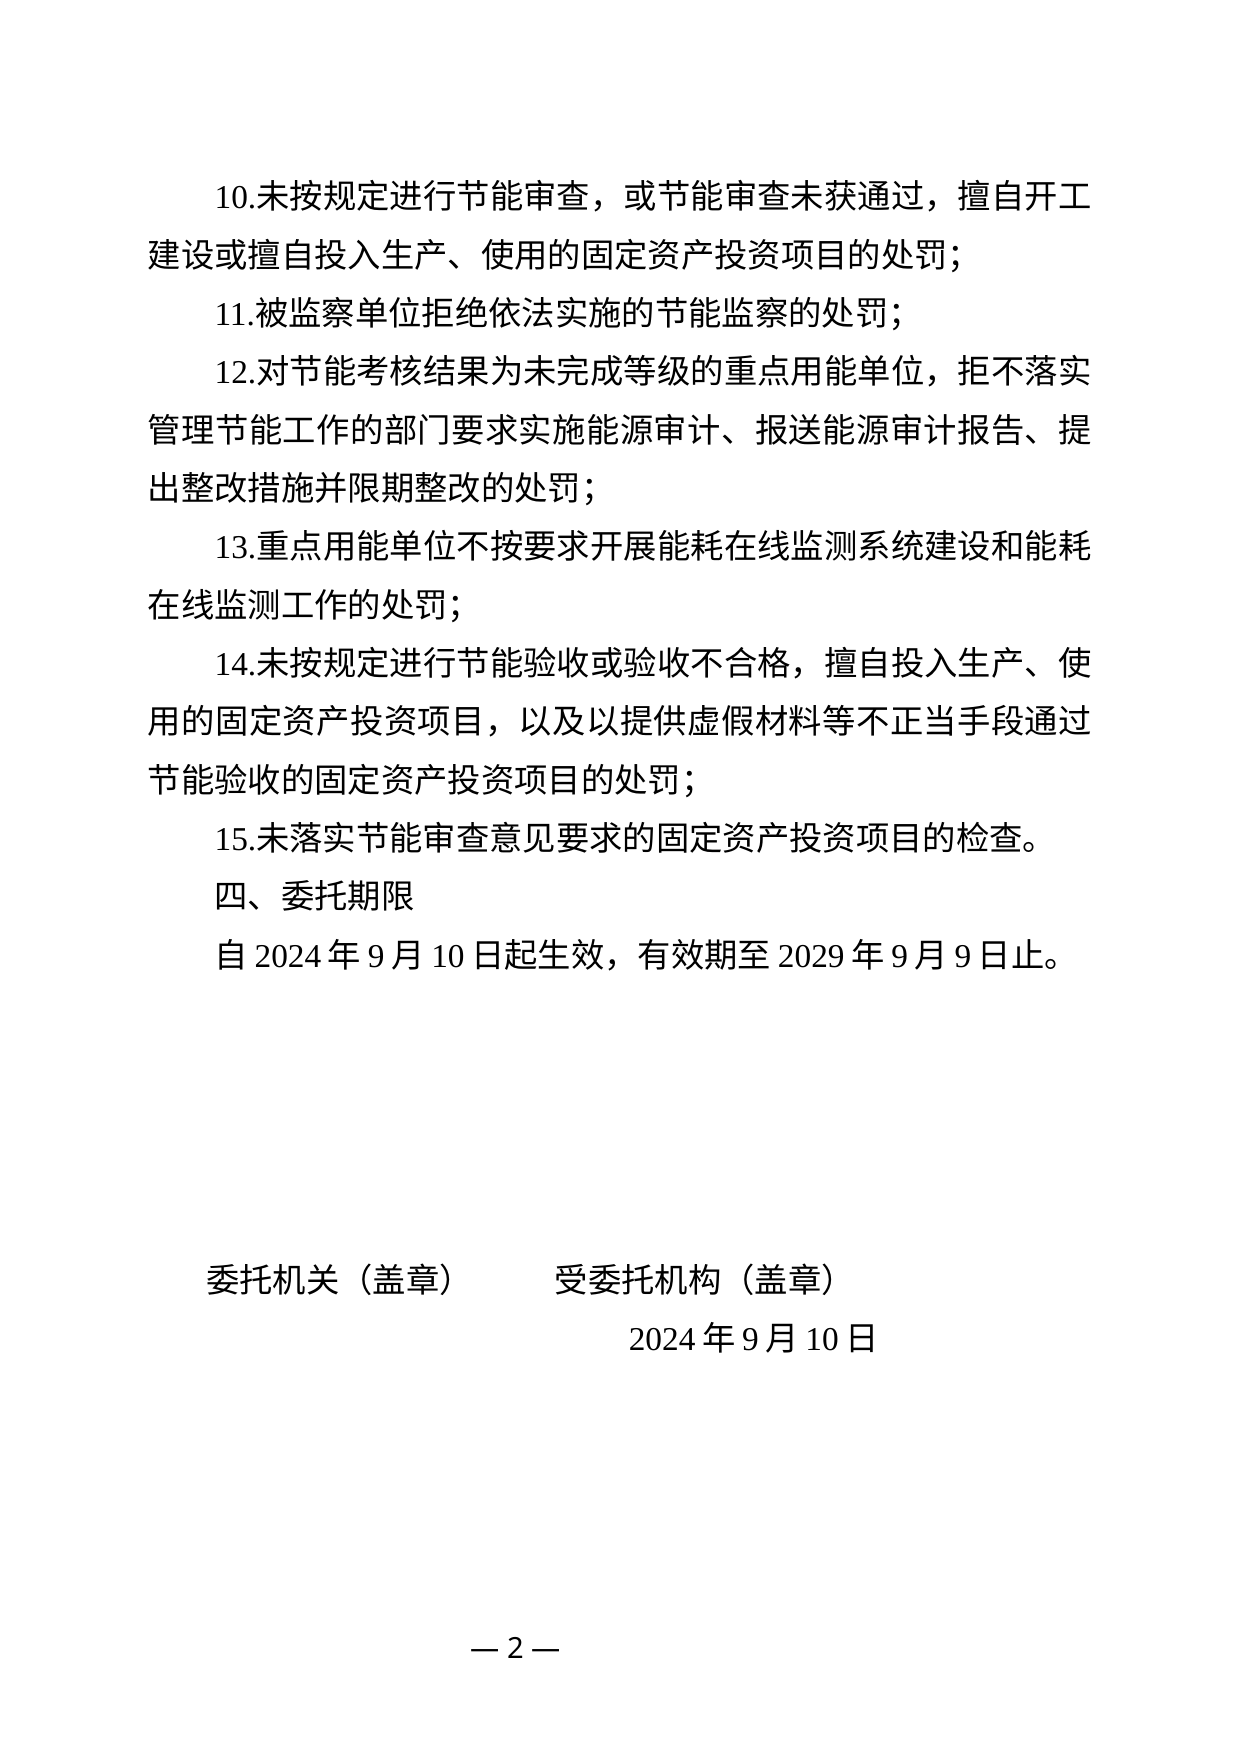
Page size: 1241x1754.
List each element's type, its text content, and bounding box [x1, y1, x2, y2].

list 委托机关（盖章） 受委托机构（盖章） [148, 1245, 1093, 1304]
list 15.未落实节能审查意见要求的固定资产投资项目的检查。 [148, 804, 1093, 862]
list 10.未按规定进行节能审查，或节能审查未获通过，擅自开工建设或擅自投入生产、使用的固定资产投资项目的处罚； [148, 162, 1093, 279]
text 四、委托期限 [148, 862, 1093, 920]
list 12.对节能考核结果为未完成等级的重点用能单位，拒不落实管理节能工作的部门要求实施能源审计、报送能源审计报告、提出整改措施并限期整改的处罚； [148, 337, 1093, 512]
list 2024年9月10日 [148, 1304, 1093, 1362]
text 自2024年9月10日起生效，有效期至2029年9月9日止。 [148, 920, 1093, 985]
list 14.未按规定进行节能验收或验收不合格，擅自投入生产、使用的固定资产投资项目，以及以提供虚假材料等不正当手段通过节能验收的固定资产投资项目的处罚； [148, 629, 1093, 804]
list 13.重点用能单位不按要求开展能耗在线监测系统建设和能耗在线监测工作的处罚； [148, 512, 1093, 629]
list 11.被监察单位拒绝依法实施的节能监察的处罚； [148, 279, 1093, 337]
